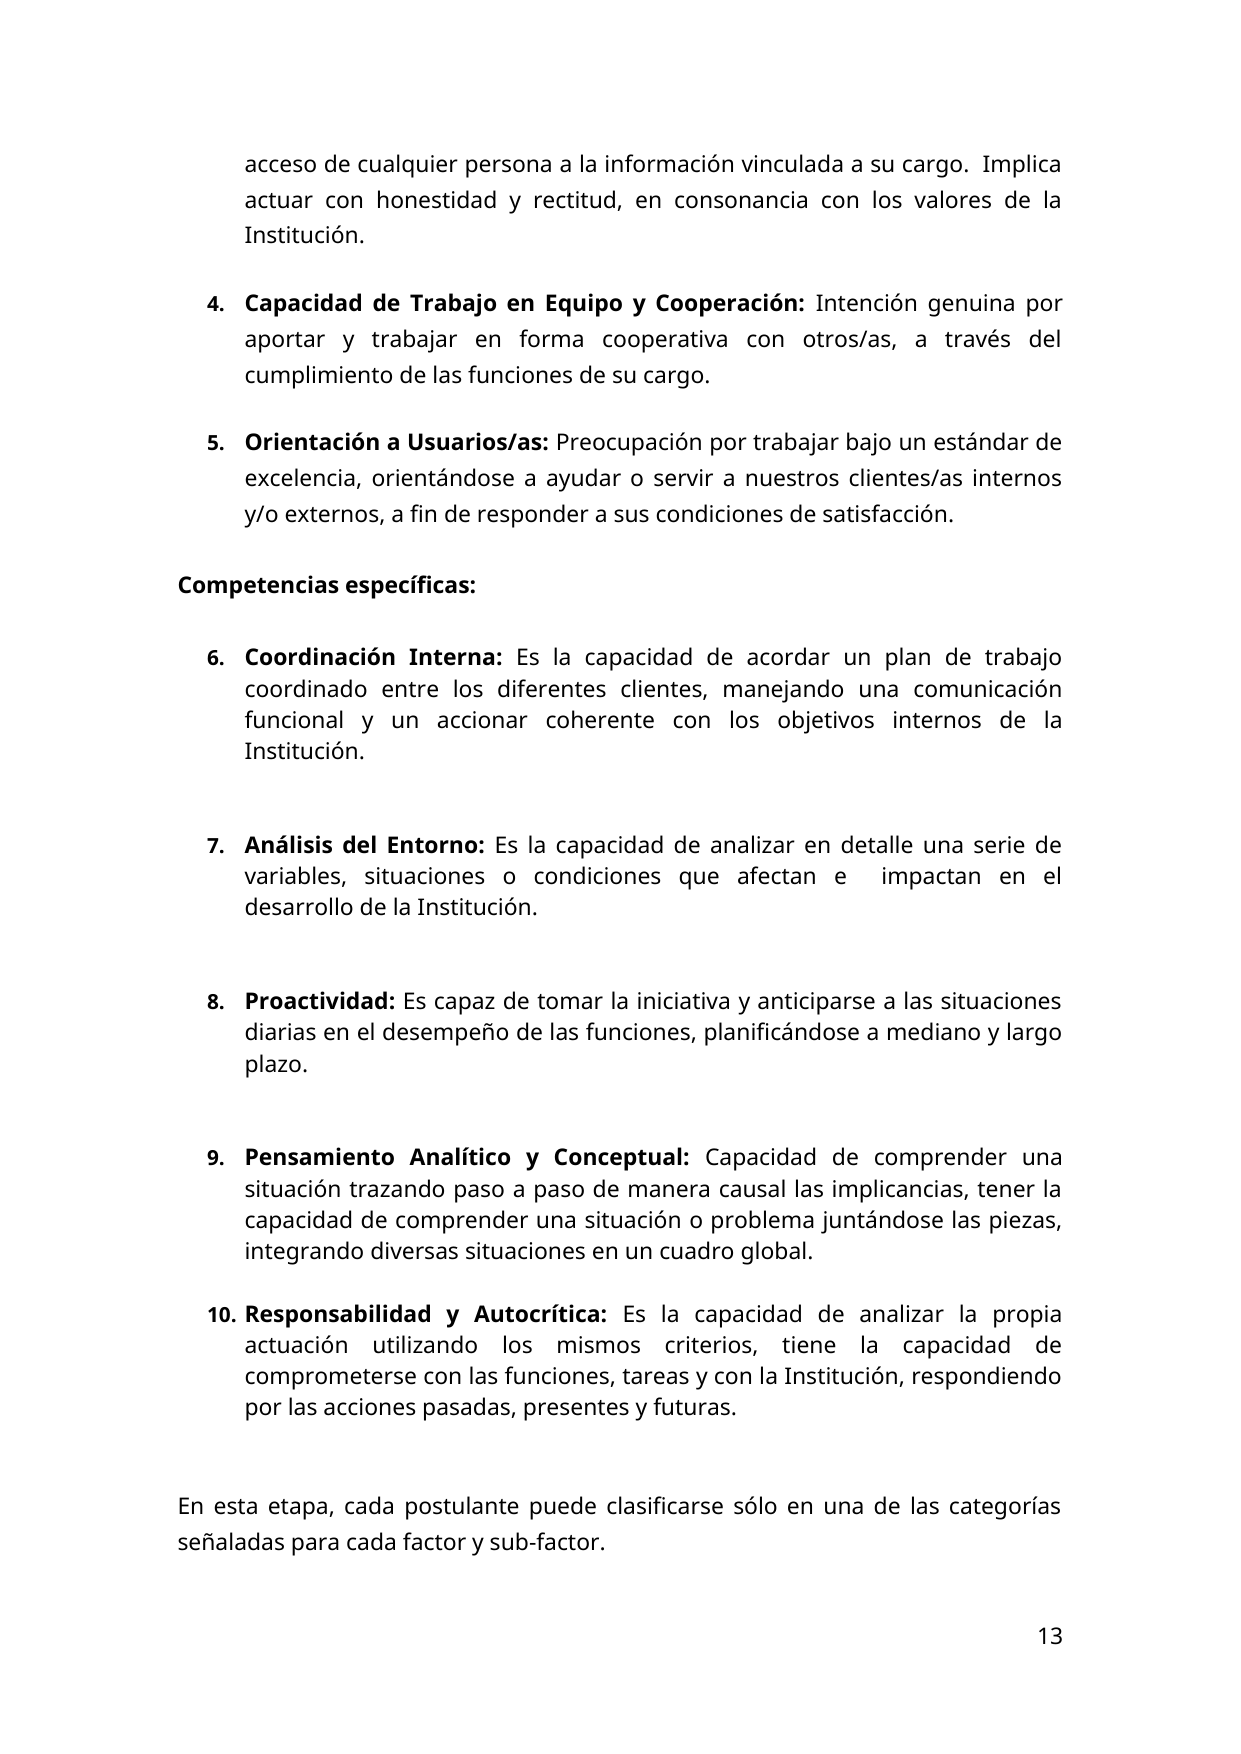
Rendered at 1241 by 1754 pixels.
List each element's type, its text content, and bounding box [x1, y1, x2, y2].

list Proactividad: Es capaz de tomar la iniciativa y anticiparse a las situaciones diarias en el desempeño de las funciones, planificándose a mediano y largo plazo. [207, 985, 1063, 1079]
list Responsabilidad y Autocrítica: Es la capacidad de analizar la propia actuación utilizando los mismos criterios, tiene la capacidad de comprometerse con las funciones, tareas y con la Institución, respondiendo por las acciones pasadas, presentes y futuras. [207, 1298, 1063, 1423]
list Pensamiento Analítico y Conceptual: Capacidad de comprender una situación trazando paso a paso de manera causal las implicancias, tener la capacidad de comprender una situación o problema juntándose las piezas, integrando diversas situaciones en un cuadro global. [207, 1141, 1063, 1266]
list Coordinación Interna: Es la capacidad de acordar un plan de trabajo coordinado entre los diferentes clientes, manejando una comunicación funcional y un accionar coherente con los objetivos internos de la Institución. [207, 641, 1063, 766]
list Análisis del Entorno: Es la capacidad de analizar en detalle una serie de variables, situaciones o condiciones que afectan e impactan en el desarrollo de la Institución. [207, 829, 1063, 923]
text En esta etapa, cada postulante puede clasificarse sólo en una de las categorías señaladas para cada factor y sub-factor. [177, 1490, 1063, 1557]
list Orientación a Usuarios/as: Preocupación por trabajar bajo un estándar de excelencia, orientándose a ayudar o servir a nuestros clientes/as internos y/o externos, a fin de responder a sus condiciones de satisfacción. [207, 426, 1063, 529]
list Capacidad de Trabajo en Equipo y Cooperación: Intención genuina por aportar y trabajar en forma cooperativa con otros/as, a través del cumplimiento de las funciones de su cargo. [207, 287, 1063, 390]
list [207, 148, 1063, 251]
text Competencias específicas: [177, 569, 1063, 601]
